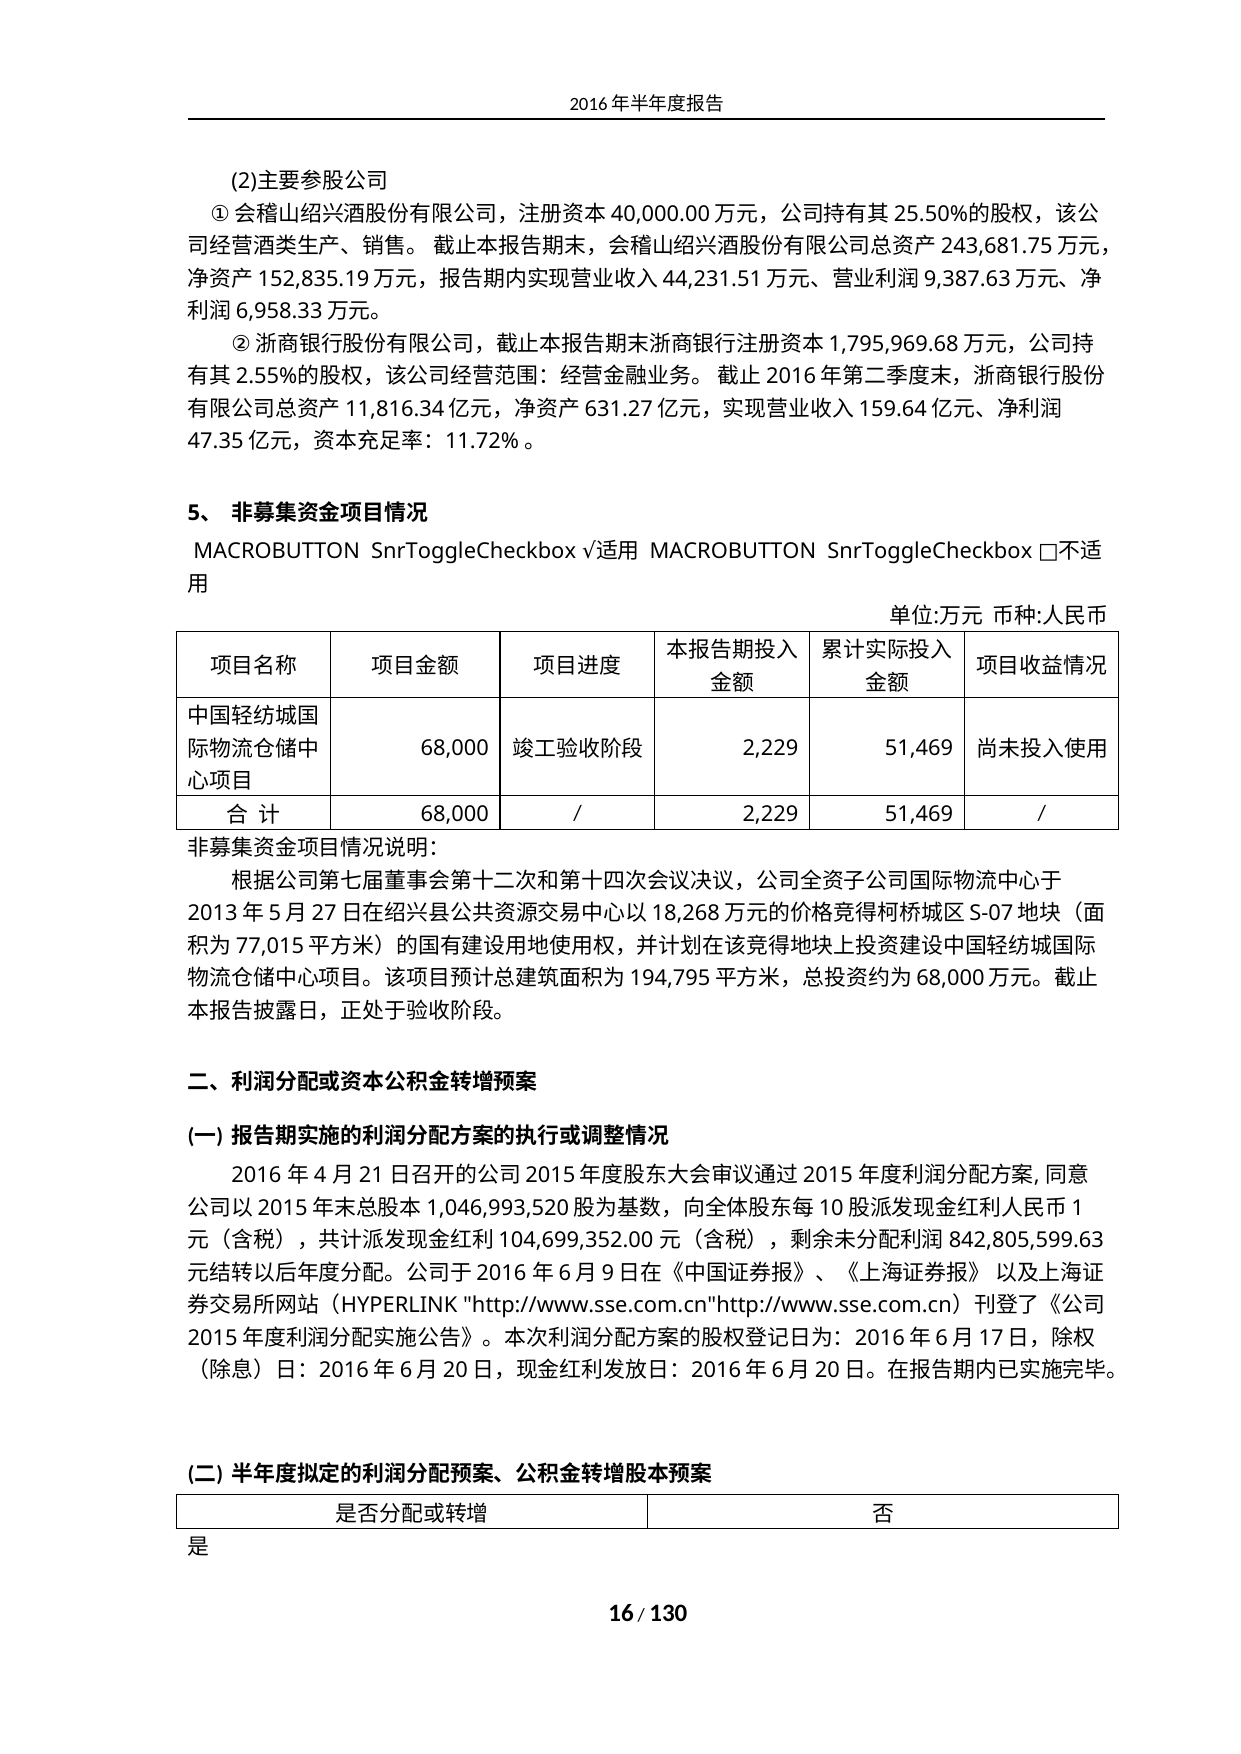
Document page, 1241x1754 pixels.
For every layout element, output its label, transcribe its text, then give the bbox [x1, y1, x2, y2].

subtitle 半年度拟定的利润分配预案、公积金转增股本预案 [187, 1456, 1107, 1488]
subtitle 利润分配或资本公积金转增预案 [187, 1063, 1107, 1096]
